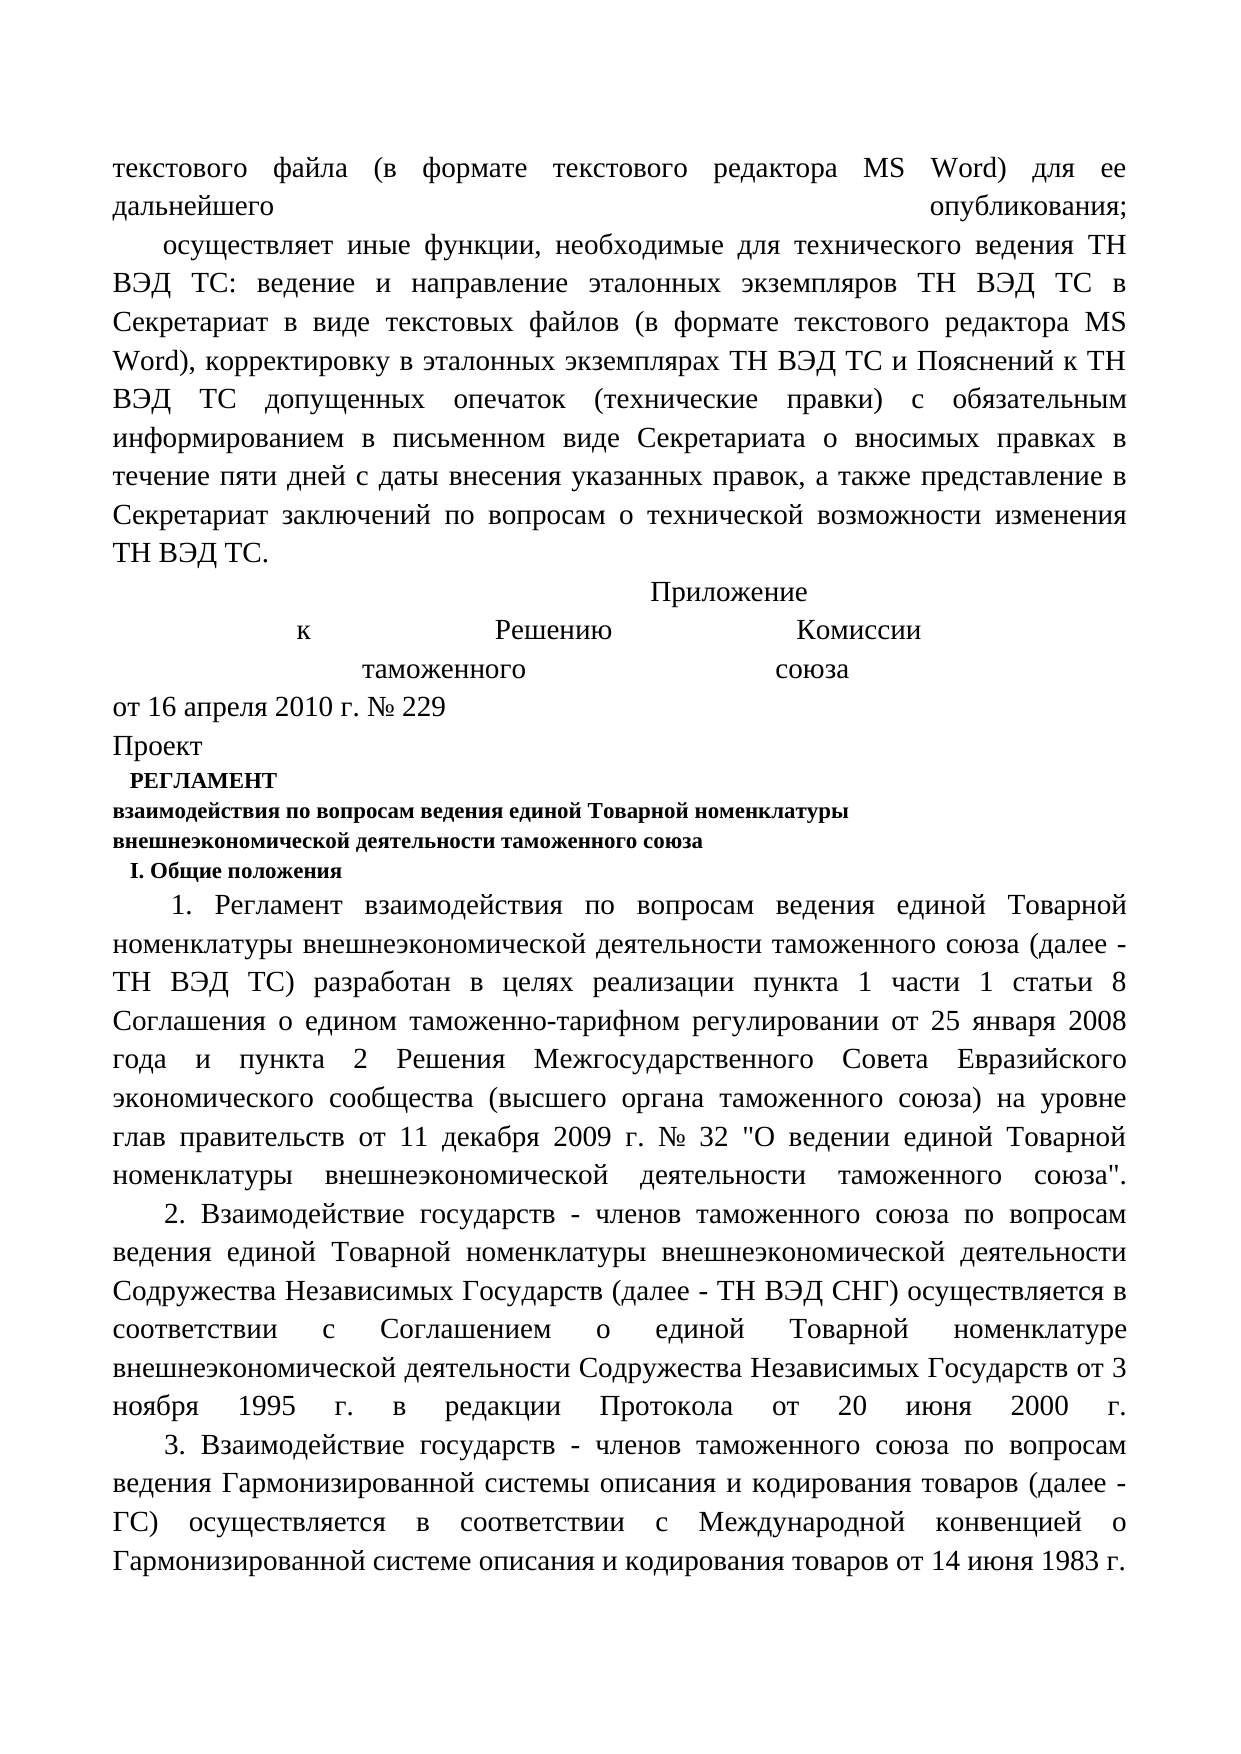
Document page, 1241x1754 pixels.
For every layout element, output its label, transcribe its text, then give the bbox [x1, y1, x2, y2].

text Проект [112, 728, 1128, 762]
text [112, 150, 1128, 569]
text РЕГЛАМЕНТ взаимодействия по вопросам ведения единой Товарной номенклатуры внешнеэкономической деятельности таможенного союза [112, 767, 1128, 853]
text 1. Регламент взаимодействия по вопросам ведения единой Товарной номенклатуры внешнеэкономической деятельности таможенного союза (далее - ТН ВЭД ТС) разработан в целях реализации пункта 1 части 1 статьи 8 Соглашения о едином таможенно-тарифном регулировании от 25 января 2008 года и пункта 2 Решения Межгосударственного Совета Евразийского экономического сообщества (высшего органа таможенного союза) на уровне глав правительств от 11 декабря 2009 г. № 32 "О ведении единой Товарной номенклатуры внешнеэкономической деятельности таможенного союза". 2. Взаимодействие государств - членов таможенного союза по вопросам ведения единой Товарной номенклатуры внешнеэкономической деятельности Содружества Независимых Государств (далее - ТН ВЭД СНГ) осуществляется в соответствии с Соглашением о единой Товарной номенклатуре внешнеэкономической деятельности Содружества Независимых Государств от 3 ноября 1995 г. в редакции Протокола от 20 июня 2000 г. 3. Взаимодействие государств - членов таможенного союза по вопросам ведения Гармонизированной системы описания и кодирования товаров (далее - ГС) осуществляется в соответствии с Международной конвенцией о Гармонизированной системе описания и кодирования товаров от 14 июня 1983 г. [112, 887, 1128, 1576]
text Приложение к Решению Комиссии таможенного союза от 16 апреля 2010 г. № 229 [112, 574, 1128, 723]
text I. Общие положения [112, 857, 1128, 884]
